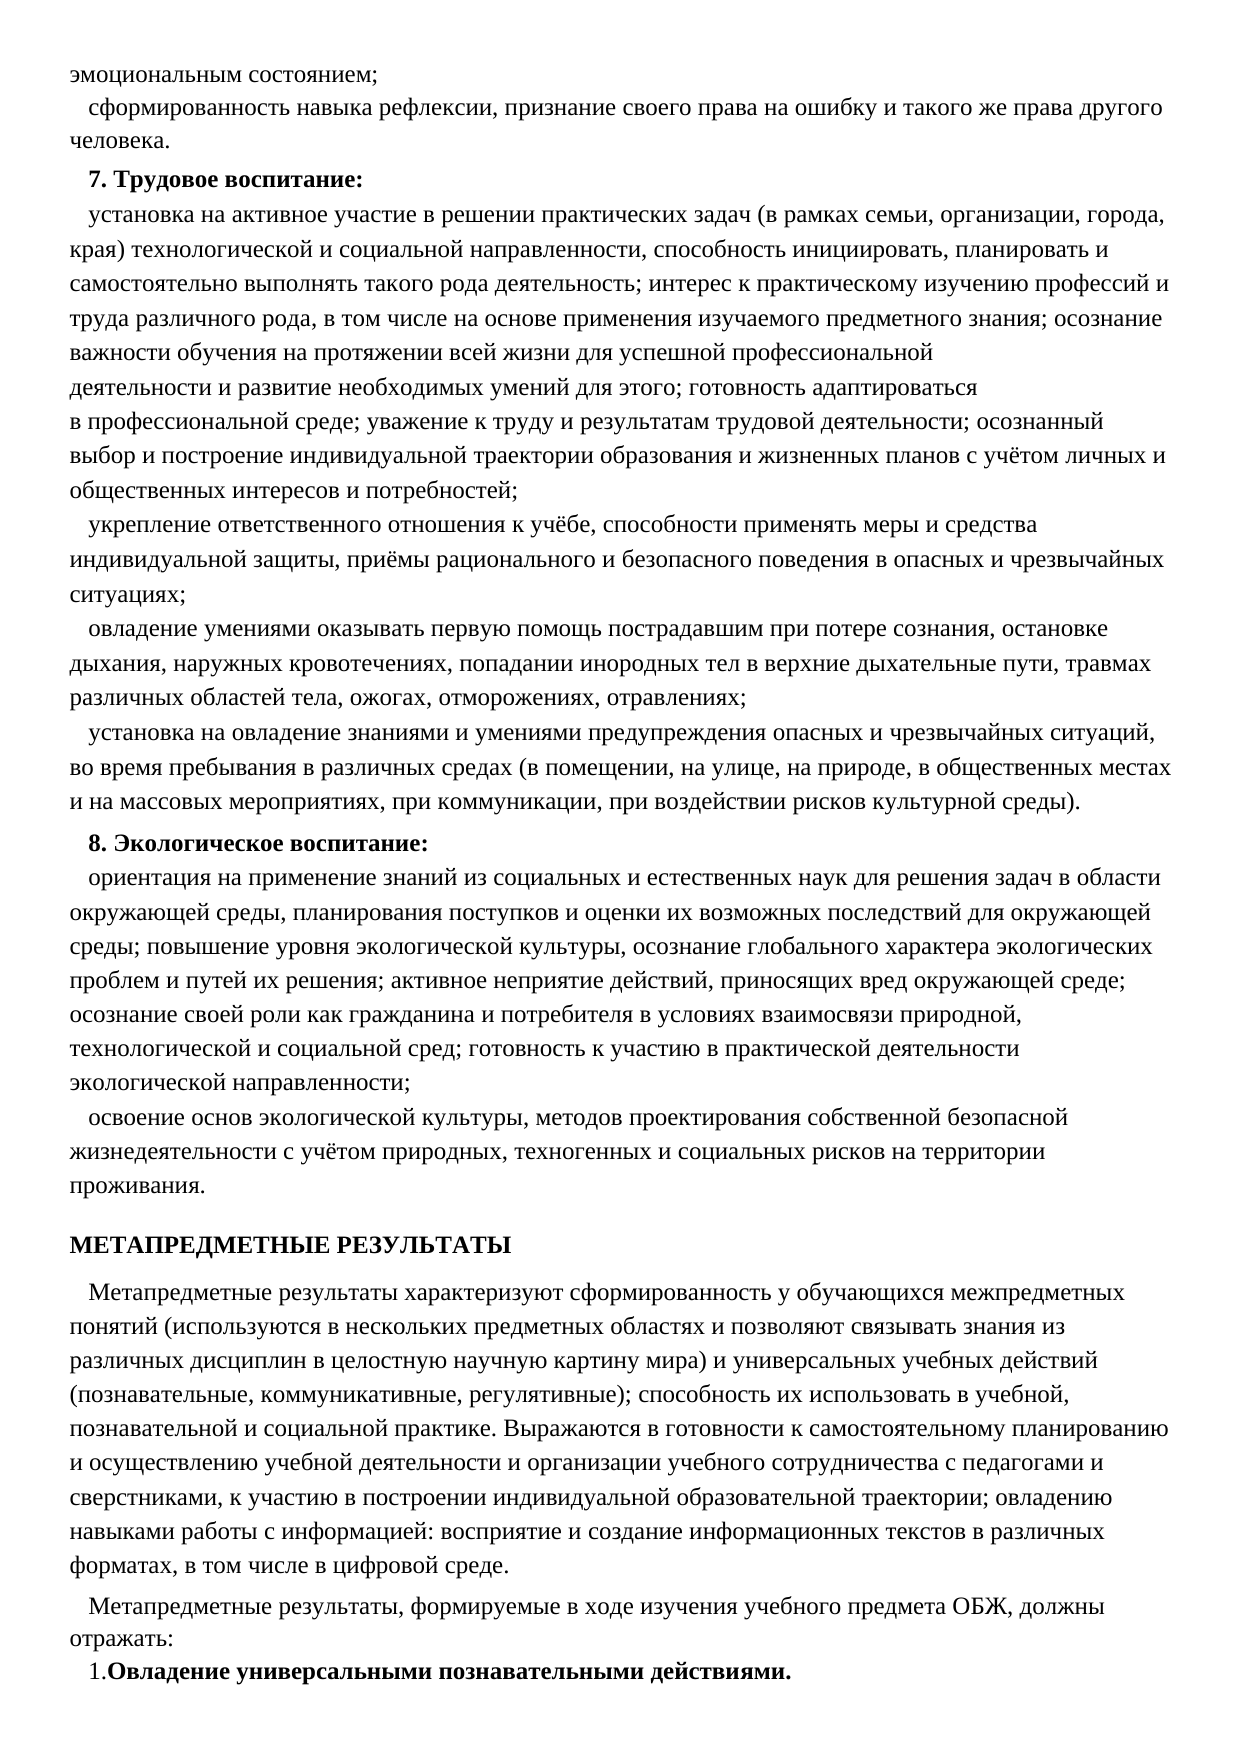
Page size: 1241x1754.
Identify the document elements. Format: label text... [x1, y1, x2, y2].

text Метапредметные результаты характеризуют сформированность у обучающихся межпредметных понятий (используются в нескольких предметных областях и позволяют связывать знания из различных дисциплин в целостную научную картину мира) и универсальных учебных действий (познавательные, коммуникативные, регулятивные); способность их использовать в учебной, познавательной и социальной практике. Выражаются в готовности к самостоятельному планированию и осуществлению учебной деятельности и организации учебного сотрудничества с педагогами и сверстниками, к участию в построении индивидуальной образовательной траектории; овладению навыками работы с информацией: восприятие и создание информационных текстов в различных форматах, в том числе в цифровой среде. [69, 1277, 1172, 1579]
text Метапредметные результаты, формируемые в ходе изучения учебного предмета ОБЖ, должны отражать: 1.Овладение универсальными познавательными действи​ями. [69, 1591, 1112, 1685]
text эмоциональным состоянием; сформированность навыка рефлексии, признание своего права на ошибку и такого же права другого человека. [69, 59, 1172, 153]
text 8. Экологическое воспитание: ориентация на применение знаний из социальных и естественных наук для решения задач в области окружающей среды, планирования поступков и оценки их возможных последствий для окружающей среды; повышение уровня экологической культуры, осознание глобального характера экологических проблем и путей их решения; активное неприятие действий, приносящих вред окружающей среде; осознание своей роли как гражданина и потребителя в условиях взаимосвязи природной, технологической и социальной сред; готовность к участию в практической деятельности экологической направленности; освоение основ экологической культуры, методов проектирования собственной безопасной жизнедеятельности с учётом природных, техногенных и социальных рисков на территории проживания. [69, 828, 1172, 1199]
text МЕТАПРЕДМЕТНЫЕ РЕЗУЛЬТАТЫ [69, 1232, 1172, 1259]
text 7. Трудовое воспитание: установка на активное участие в решении практических задач (в рамках семьи, организации, города, края) технологической и социальной направленности, способность инициировать, планировать и самостоятельно выполнять такого рода деятельность; интерес к практическому изучению профессий и труда различного рода, в том числе на основе применения изучаемого предметного знания; осознание важности обучения на протяжении всей жизни для успешной профессиональной деятельности и развитие необходимых умений для этого; готовность адаптироваться в профессиональной среде; уважение к труду и результатам трудовой деятельности; осознанный выбор и построение индивидуальной траектории образования и жизненных планов с учётом личных и общественных интересов и потребностей; укрепление ответственного отношения к учёбе, способности применять меры и средства индивидуальной защиты, приёмы рационального и безопасного поведения в опасных и чрезвычайных ситуациях; овладение умениями оказывать первую помощь пострадавшим при потере сознания, остановке дыхания, наружных кровотечениях, попадании инородных тел в верхние дыхательные пути, травмах различных областей тела, ожогах, отморожениях, отравлениях; установка на овладение знаниями и умениями предупреждения опасных и чрезвычайных ситуаций, во время пребывания в различных средах (в помещении, на улице, на природе, в общественных местах и на массовых мероприятиях, при коммуникации, при воздействии рисков культурной среды). [69, 164, 1172, 815]
